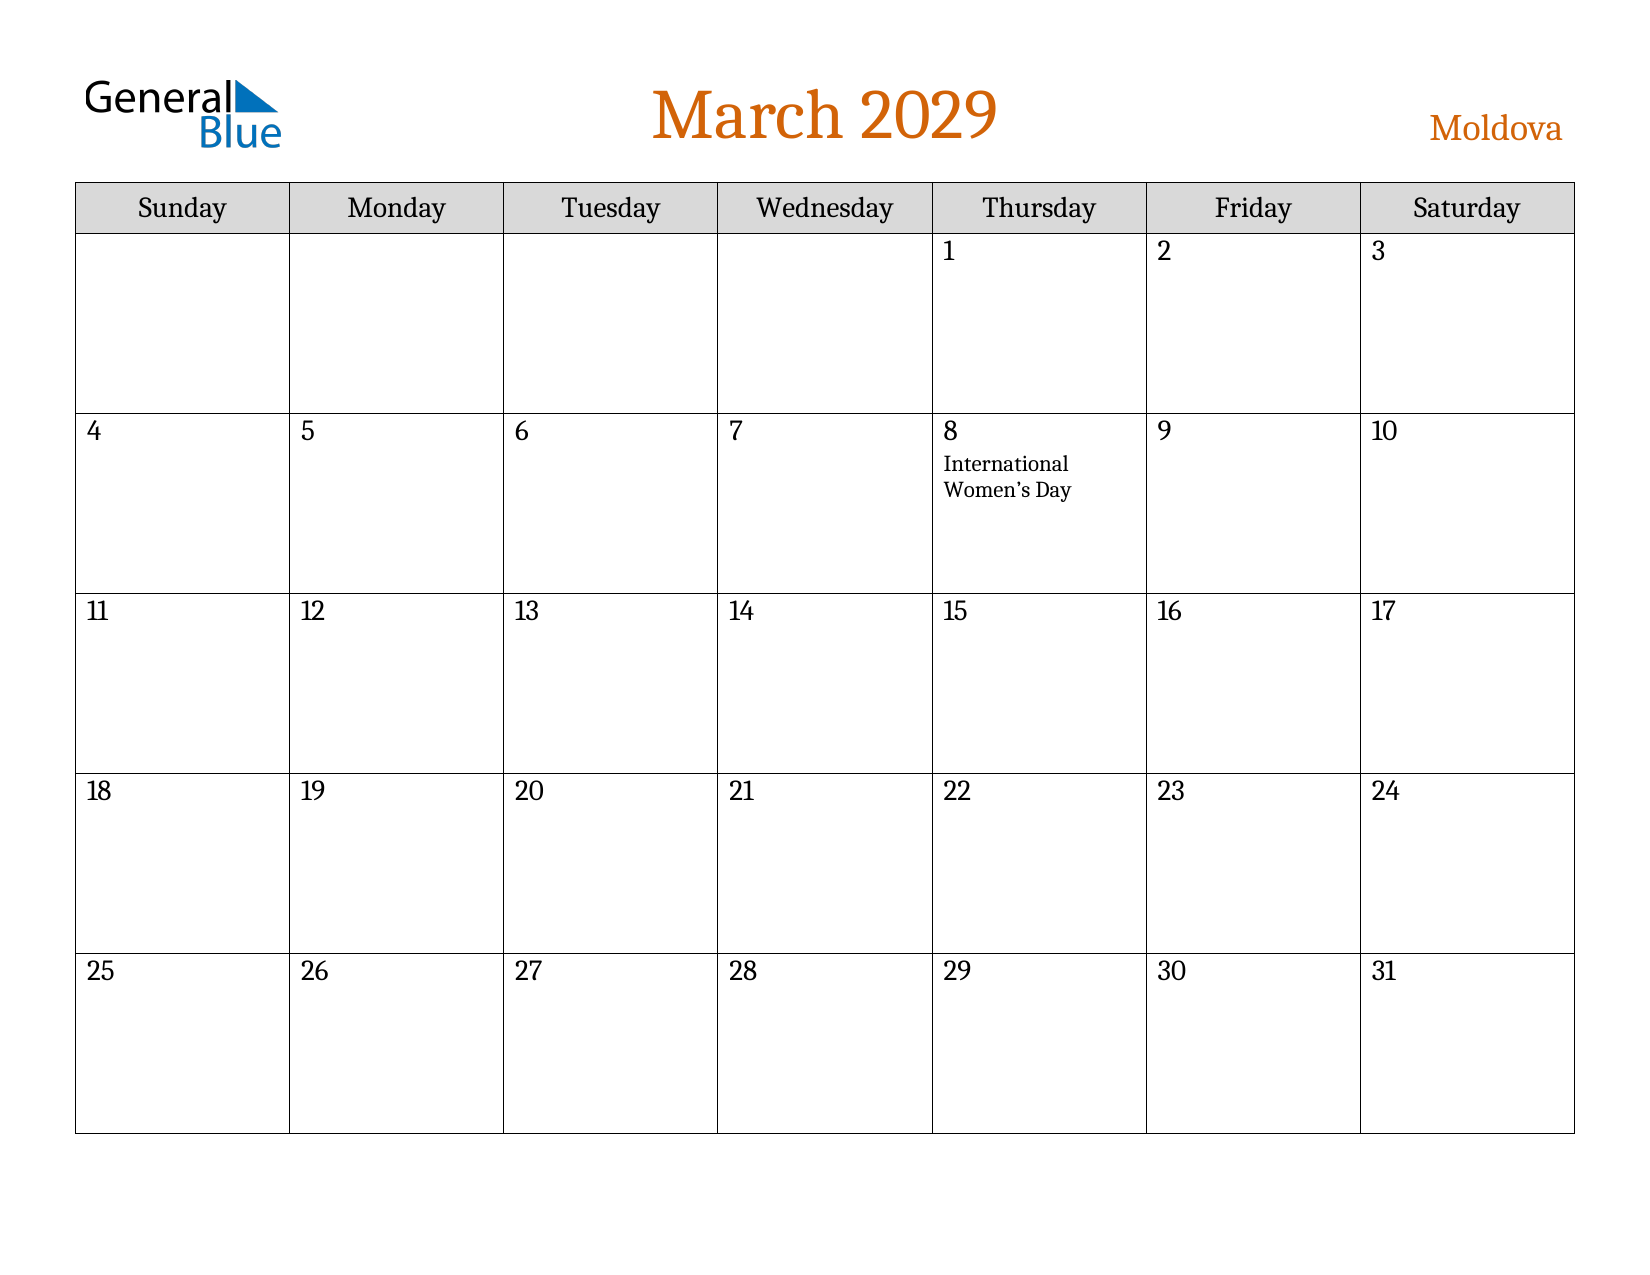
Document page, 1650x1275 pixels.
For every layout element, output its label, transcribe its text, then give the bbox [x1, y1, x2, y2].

table_cell 7 [718, 414, 932, 450]
table_cell Tuesday [504, 183, 717, 233]
table_cell 12 [290, 594, 503, 630]
table_cell [76, 450, 289, 593]
table_cell [718, 234, 932, 270]
table_cell 22 [933, 774, 1146, 810]
table_cell 30 [1147, 954, 1360, 990]
table_cell [1361, 990, 1574, 1133]
table_cell Saturday [1361, 183, 1574, 233]
table_cell 17 [1361, 594, 1574, 630]
table_cell [1147, 810, 1360, 953]
table_cell [290, 270, 503, 413]
table_cell [1147, 270, 1360, 413]
table_cell [718, 990, 932, 1133]
table_cell 15 [933, 594, 1146, 630]
table_cell 26 [290, 954, 503, 990]
table_cell 21 [718, 774, 932, 810]
table_cell 5 [290, 414, 503, 450]
table_cell 27 [504, 954, 717, 990]
table_cell [718, 630, 932, 773]
table_cell 28 [718, 954, 932, 990]
table_cell [504, 630, 717, 773]
table_cell 8 [933, 414, 1146, 450]
table_cell 20 [504, 774, 717, 810]
table_cell [290, 234, 503, 270]
table_cell [504, 450, 717, 593]
table_cell 24 [1361, 774, 1574, 810]
table_cell [718, 810, 932, 953]
table_cell 25 [76, 954, 289, 990]
table_cell [290, 450, 503, 593]
table_cell [76, 810, 289, 953]
table_cell [1361, 450, 1574, 593]
table_cell [76, 234, 289, 270]
table_cell [504, 270, 717, 413]
table_cell Monday [290, 183, 503, 233]
table_cell 1 [933, 234, 1146, 270]
table_cell [290, 810, 503, 953]
table_cell [933, 270, 1146, 413]
table_cell [1361, 810, 1574, 953]
table_cell [933, 630, 1146, 773]
table_cell [1147, 630, 1360, 773]
table_cell [1361, 630, 1574, 773]
table_cell Thursday [933, 183, 1146, 233]
table_cell [76, 990, 289, 1133]
table_cell 18 [76, 774, 289, 810]
table_cell [1147, 450, 1360, 593]
table_cell 14 [718, 594, 932, 630]
table_cell [290, 990, 503, 1133]
table_cell 3 [1361, 234, 1574, 270]
table_cell [933, 810, 1146, 953]
table_cell [1361, 270, 1574, 413]
picture [86, 80, 281, 148]
table_cell 13 [504, 594, 717, 630]
table_cell Sunday [76, 183, 289, 233]
table_cell [290, 630, 503, 773]
table_cell 6 [504, 414, 717, 450]
table_cell International Women’s Day [933, 450, 1146, 593]
table_cell [76, 270, 289, 413]
table_header Moldova [1146, 75, 1574, 182]
table_cell Friday [1147, 183, 1360, 233]
table_cell 19 [290, 774, 503, 810]
table_header March 2029 [504, 75, 1146, 182]
table_cell [76, 630, 289, 773]
table_cell [504, 234, 717, 270]
table_cell [504, 990, 717, 1133]
table_cell [718, 270, 932, 413]
table_cell 11 [76, 594, 289, 630]
table_cell 23 [1147, 774, 1360, 810]
table_cell 2 [1147, 234, 1360, 270]
table_cell Wednesday [718, 183, 932, 233]
table_header [76, 75, 503, 182]
table_cell 10 [1361, 414, 1574, 450]
table_cell 4 [76, 414, 289, 450]
table_cell [933, 990, 1146, 1133]
table_cell [718, 450, 932, 593]
table_cell 31 [1361, 954, 1574, 990]
table_cell 9 [1147, 414, 1360, 450]
table_cell 16 [1147, 594, 1360, 630]
table_cell [504, 810, 717, 953]
table_cell [1147, 990, 1360, 1133]
table_cell 29 [933, 954, 1146, 990]
